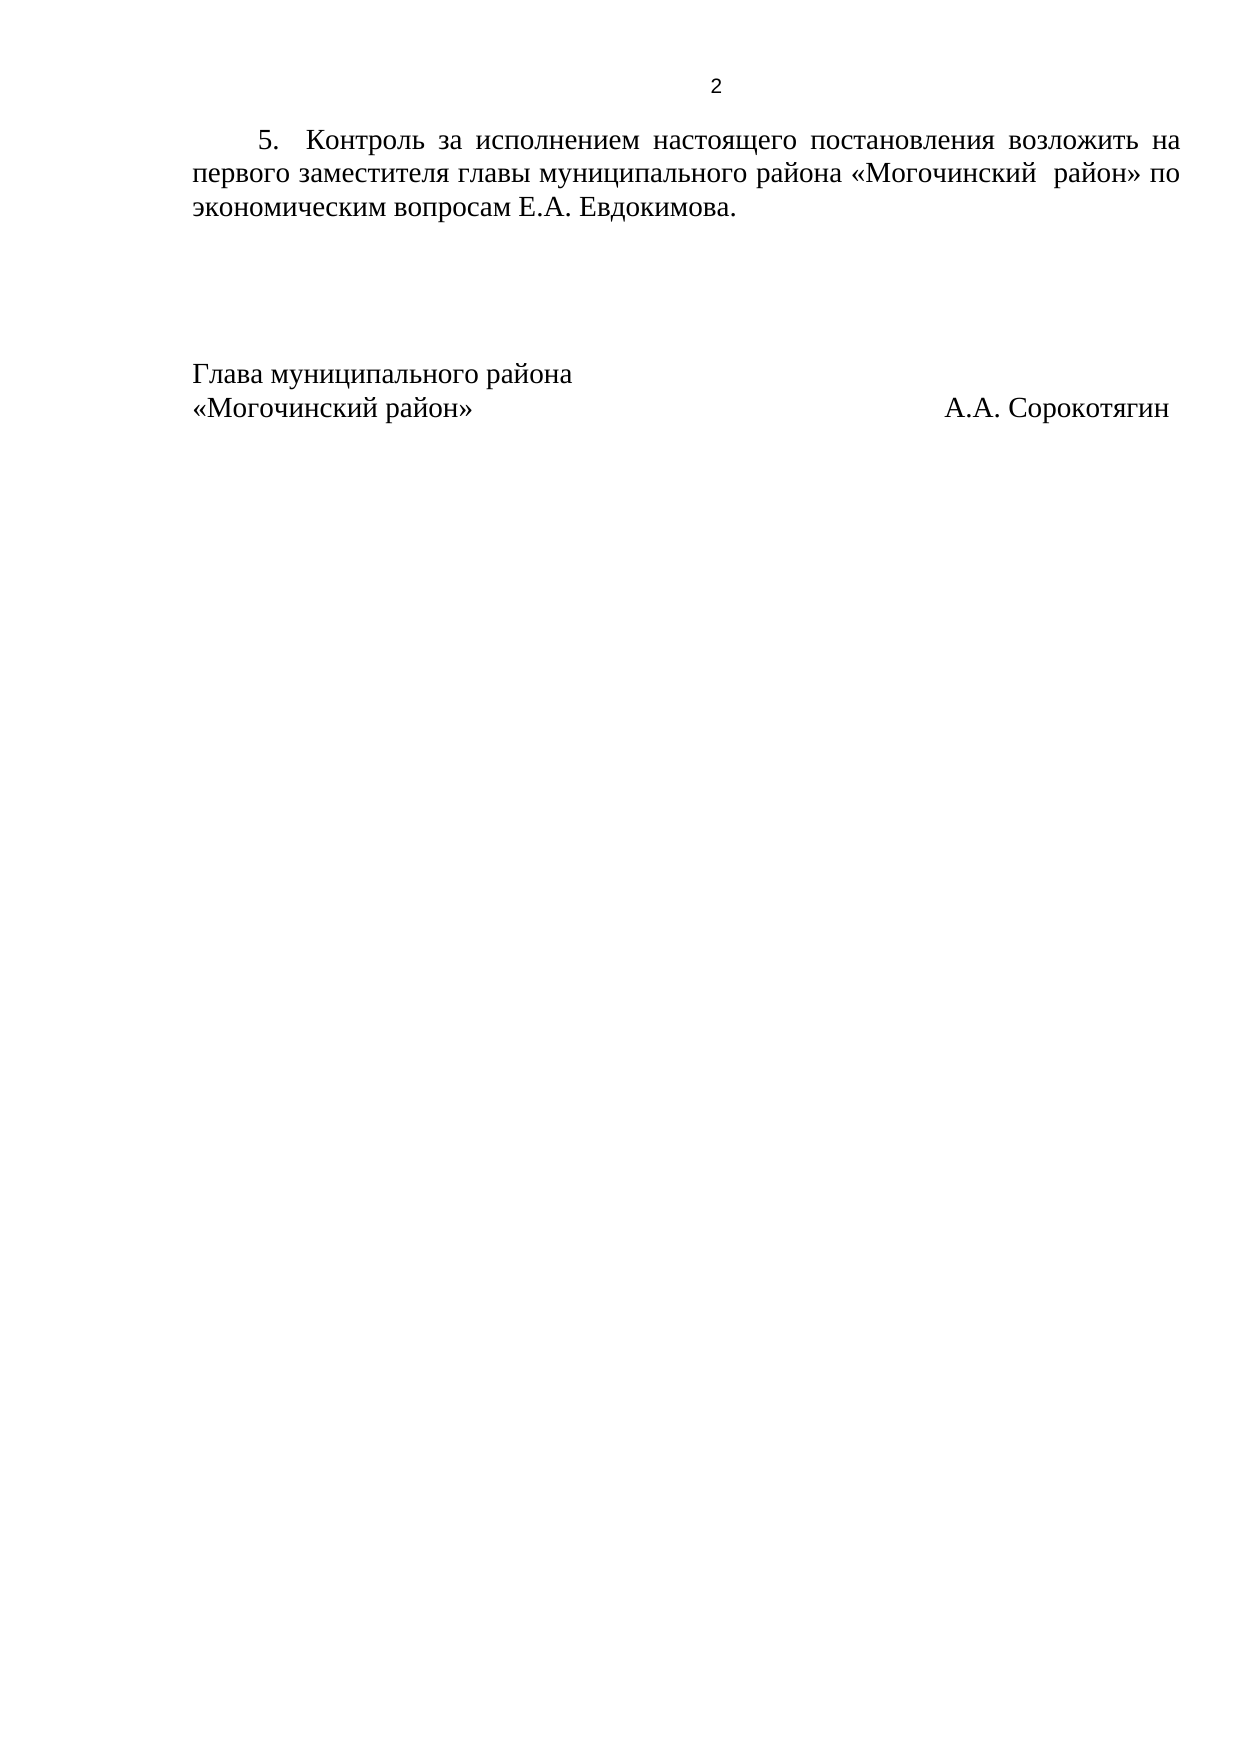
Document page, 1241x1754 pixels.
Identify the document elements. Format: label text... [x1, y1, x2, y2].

text «Могочинский район» А.А. Сорокотягин [192, 390, 1181, 424]
text Глава муниципального района [192, 357, 1181, 390]
list 5. Контроль за исполнением настоящего постановления возложить на первого заместителя главы муниципального района «Могочинский район» по экономическим вопросам Е.А. Евдокимова. [192, 122, 1181, 222]
